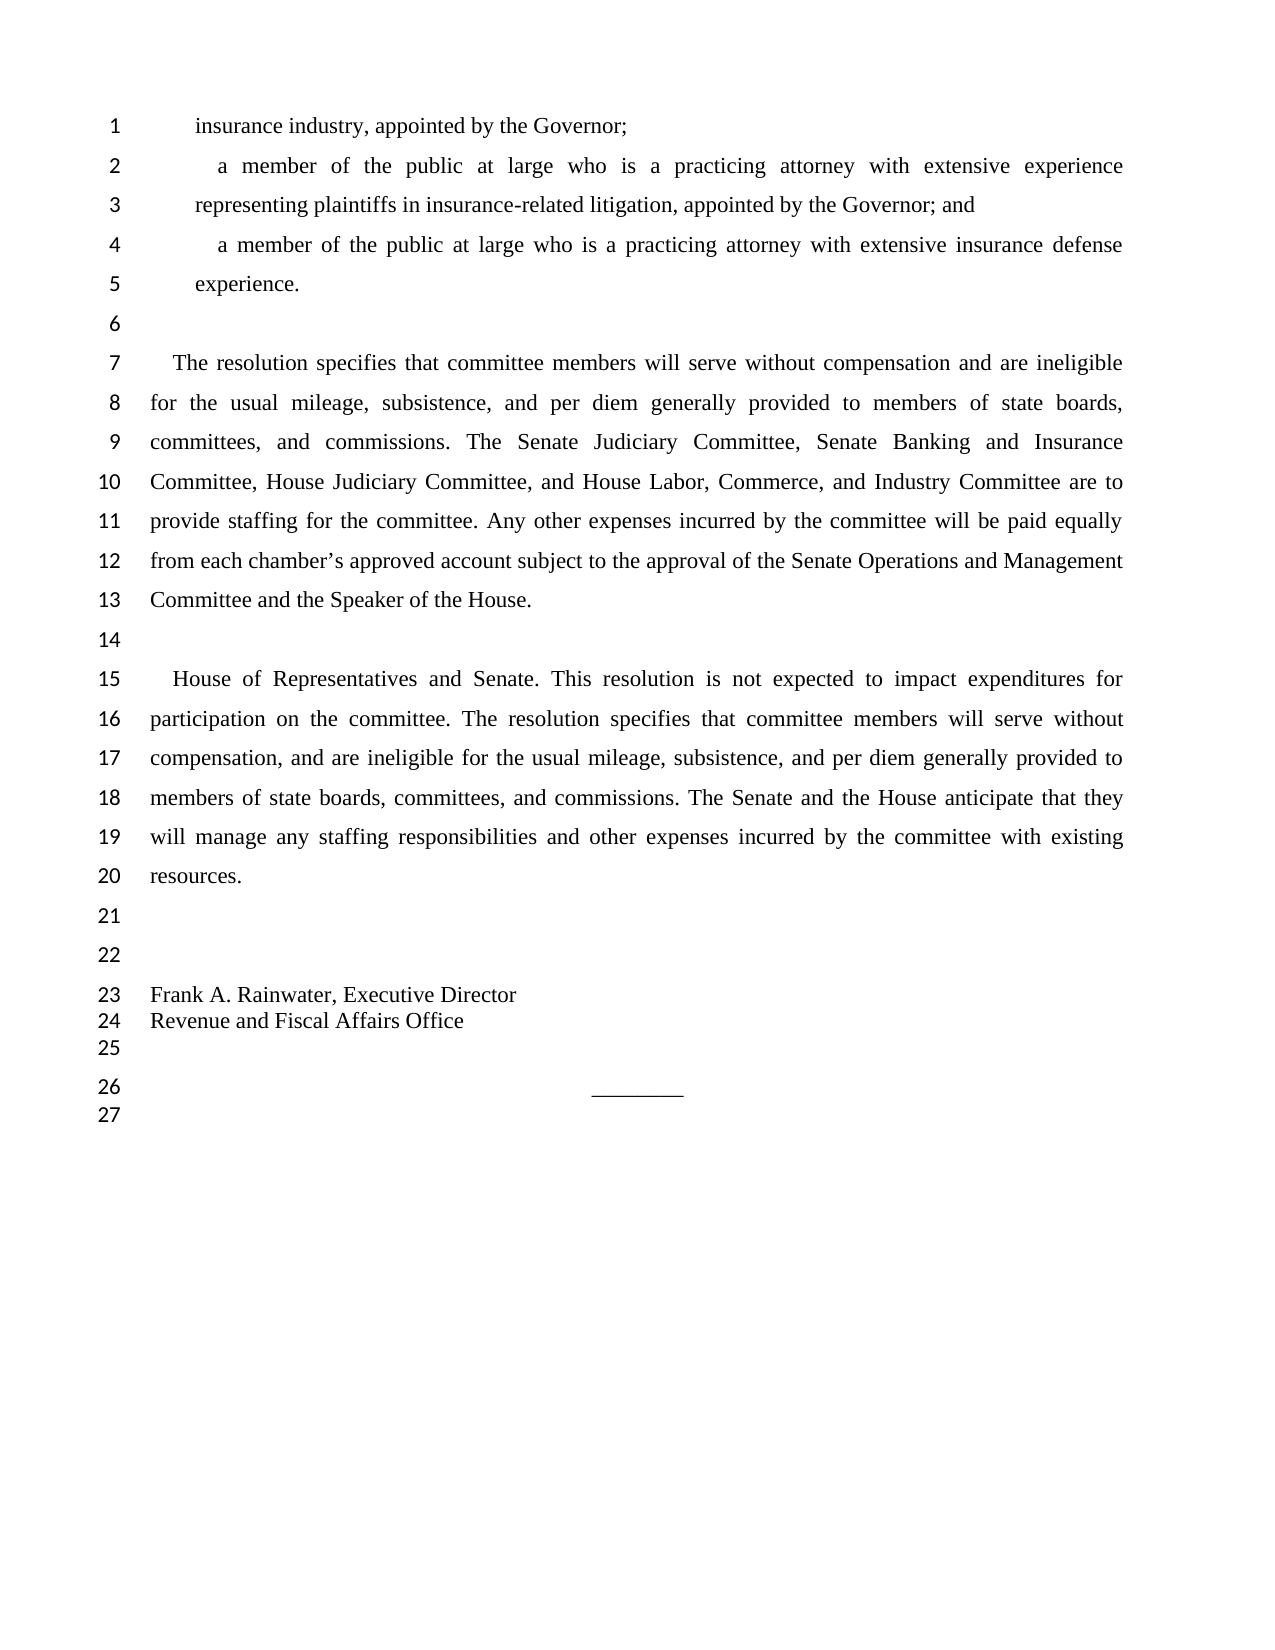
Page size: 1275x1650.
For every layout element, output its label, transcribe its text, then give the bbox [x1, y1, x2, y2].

text ________ [150, 1073, 1125, 1099]
text The resolution specifies that committee members will serve without compensation and are ineligible for the usual mileage, subsistence, and per diem generally provided to members of state boards, committees, and commissions. The Senate Judiciary Committee, Senate Banking and Insurance Committee, House Judiciary Committee, and House Labor, Commerce, and Industry Committee are to provide staffing for the committee. Any other expenses incurred by the committee will be paid equally from each chamber’s approved account subject to the approval of the Senate Operations and Management Committee and the Speaker of the House. [150, 349, 1125, 613]
text House of Representatives and Senate. This resolution is not expected to impact expenditures for participation on the committee. The resolution specifies that committee members will serve without compensation, and are ineligible for the usual mileage, subsistence, and per diem generally provided to members of state boards, committees, and commissions. The Senate and the House anticipate that they will manage any staffing responsibilities and other expenses incurred by the committee with existing resources. [150, 665, 1125, 889]
text a member of the public at large who is a practicing attorney with extensive experience representing plaintiffs in insurance‑related litigation, appointed by the Governor; and [195, 152, 1125, 218]
text a member of the public at large who is a practicing attorney with extensive insurance defense experience. [195, 231, 1125, 297]
text Revenue and Fiscal Affairs Office [150, 1007, 1125, 1034]
text , Executive Director [150, 981, 1125, 1007]
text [195, 112, 1125, 139]
